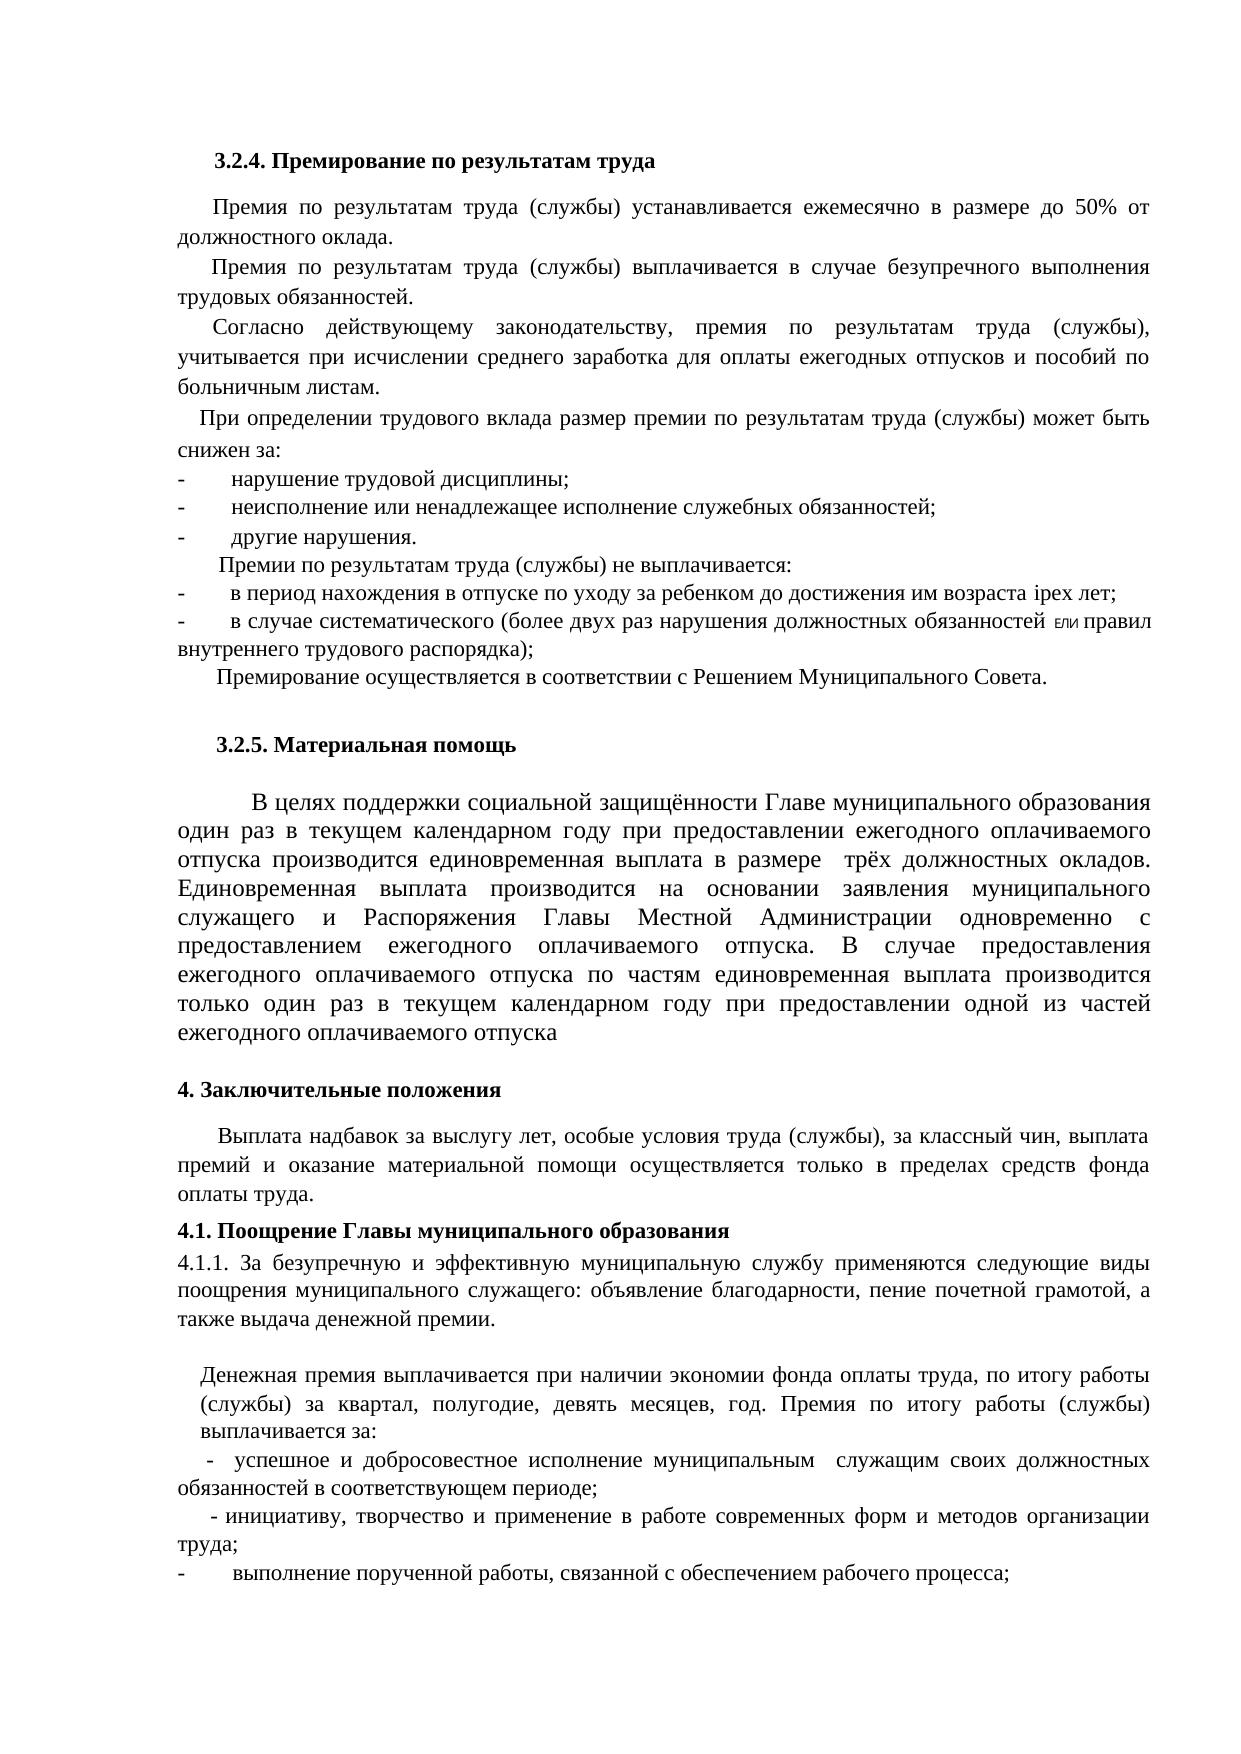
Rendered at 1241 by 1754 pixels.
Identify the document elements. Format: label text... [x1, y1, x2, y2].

text - инициативу, творчество и применение в работе современных форм и методов организации труда; [177, 1501, 1152, 1557]
text 3.2.4. Премирование по результатам труда [214, 147, 1152, 173]
text Премии по результатам труда (службы) не выплачивается: [218, 550, 1152, 578]
text В целях поддержки социальной защищённости Главе муниципального образования один раз в текущем календарном году при предоставлении ежегодного оплачиваемого отпуска производится единовременная выплата в размере трёх должностных окладов. Единовременная выплата производится на основании заявления муниципального служащего и Распоряжения Главы Местной Администрации одновременно с предоставлением ежегодного оплачиваемого отпуска. В случае предоставления ежегодного оплачиваемого отпуска по частям единовременная выплата производится только один раз в текущем календарном году при предоставлении одной из частей ежегодного оплачиваемого отпуска [177, 787, 1152, 1045]
list в период нахождения в отпуске по уходу за ребенком до достижения им возраста ipex лет; [177, 578, 1152, 606]
text Премия по результатам труда (службы) устанавливается ежемесячно в размере до 50% от должностного оклада. [177, 190, 1152, 250]
list неисполнение или ненадлежащее исполнение служебных обязанностей; [177, 492, 1152, 520]
list другие нарушения. [177, 522, 1152, 550]
text 3.2.5. Материальная помощь [216, 731, 1152, 758]
text 4. Заключительные положения [177, 1074, 1152, 1103]
text Согласно действующему законодательству, премия по результатам труда (службы), учитывается при исчислении среднего заработка для оплаты ежегодных отпусков и пособий по больничным листам. [177, 310, 1152, 400]
text При определении трудового вклада размер премии по результатам труда (службы) может быть снижен за: [177, 400, 1152, 464]
text 4.1.1. За безупречную и эффективную муниципальную службу применяются следующие виды поощрения муниципального служащего: объявление благодарности, пение почетной грамотой, а также выдача денежной премии. [177, 1247, 1152, 1332]
list выполнение порученной работы, связанной с обеспечением рабочего процесса; [177, 1558, 1152, 1586]
text Выплата надбавок за выслугу лет, особые условия труда (службы), за классный чин, выплата премий и оказание материальной помощи осуществляется только в пределах средств фонда оплаты труда. [177, 1120, 1151, 1207]
text Премирование осуществляется в соответствии с Решением Муниципального Совета. [216, 662, 1152, 690]
text Денежная премия выплачивается при наличии экономии фонда оплаты труда, по итогу работы (службы) за квартал, полугодие, девять месяцев, год. Премия по итогу работы (службы) выплачивается за: [200, 1361, 1152, 1444]
list в случае систематического (более двух раз нарушения должностных обязанностей ели правил внутреннего трудового распорядка); [177, 606, 1152, 662]
list нарушение трудовой дисциплины; [177, 464, 1152, 492]
text Премия по результатам труда (службы) выплачивается в случае безупречного выполнения трудовых обязанностей. [177, 250, 1152, 310]
text - успешное и добросовестное исполнение муниципальным служащим своих должностных обязанностей в соответствующем периоде; [177, 1444, 1152, 1501]
text 4.1. Поощрение Главы муниципального образования [177, 1217, 1152, 1243]
